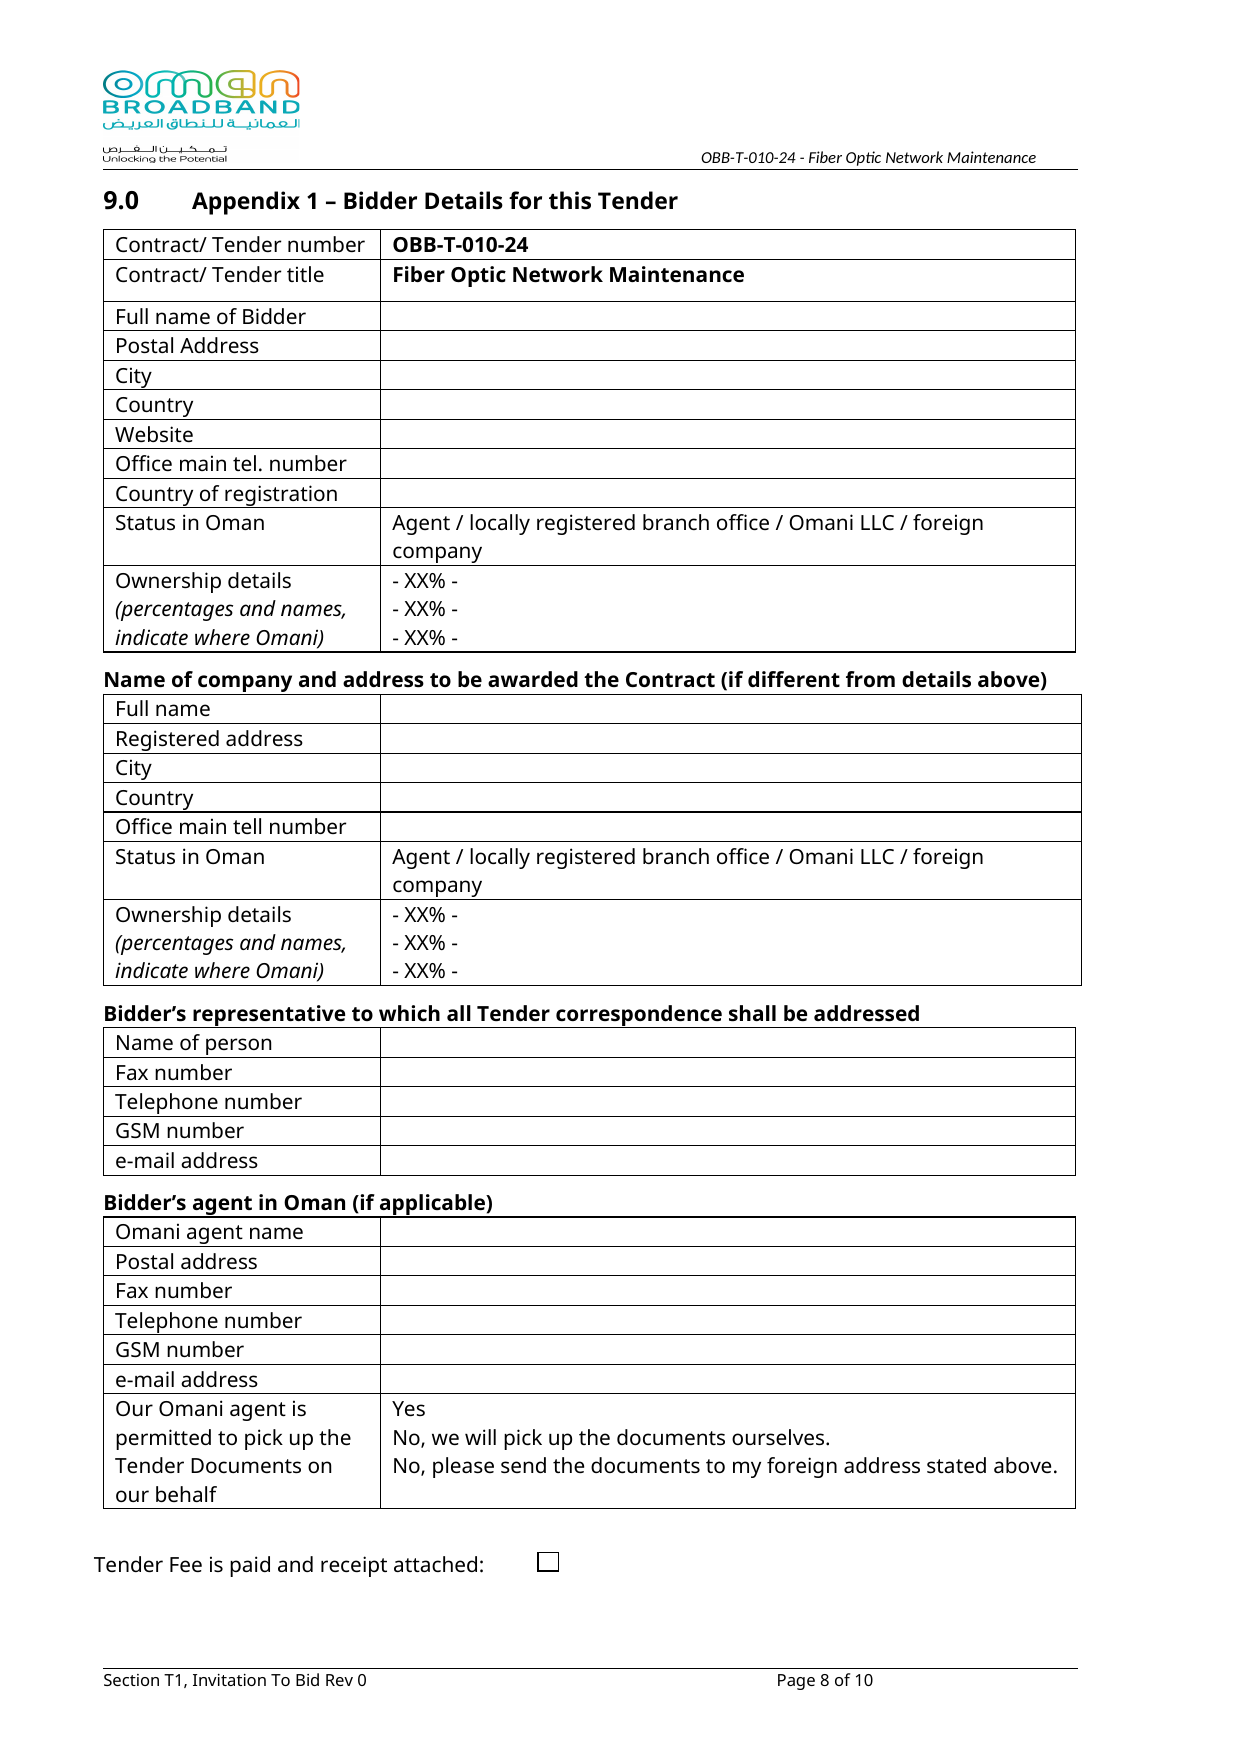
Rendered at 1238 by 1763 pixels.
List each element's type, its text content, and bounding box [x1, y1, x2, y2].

table_cell Yes No, we will pick up the documents ourselves. No, please send the documents to my foreign address stated above. [381, 1394, 1075, 1508]
table_cell Our Omani agent is permitted to pick up the Tender Documents on our behalf [104, 1394, 380, 1508]
table_cell [381, 783, 1081, 811]
table_cell [381, 754, 1081, 782]
text Bidder’s agent in Oman (if applicable) [103, 1188, 1078, 1216]
text Tender Fee is paid and receipt attached: [94, 1550, 1078, 1578]
table_cell [381, 390, 1075, 419]
table_cell Agent / locally registered branch office / Omani LLC / foreign company [381, 508, 1075, 565]
table_cell [381, 302, 1075, 330]
table_cell Fax number [104, 1276, 380, 1305]
table_cell [381, 1247, 1075, 1275]
table_cell [381, 1058, 1075, 1086]
table_cell [381, 1117, 1075, 1145]
table_cell GSM number [104, 1117, 380, 1145]
table_cell Registered address [104, 724, 380, 752]
table_cell City [104, 361, 380, 389]
table_cell [381, 813, 1081, 841]
table_cell Agent / locally registered branch office / Omani LLC / foreign company [381, 842, 1081, 899]
table_cell Ownership details (percentages and names, indicate where Omani) [104, 566, 380, 651]
table_cell e-mail address [104, 1365, 380, 1393]
table_cell [381, 361, 1075, 389]
table_cell Office main tell number [104, 813, 380, 841]
table_cell City [104, 754, 380, 782]
table_cell Postal Address [104, 331, 380, 360]
table_header [381, 1028, 1075, 1057]
table_cell [381, 449, 1075, 478]
table_cell Ownership details (percentages and names, indicate where Omani) [104, 900, 380, 985]
subtitle Appendix 1 – Bidder Details for this Tender [103, 183, 1078, 217]
table_cell [381, 331, 1075, 360]
table_cell [381, 1276, 1075, 1305]
table_cell GSM number [104, 1335, 380, 1364]
table_cell Fiber Optic Network Maintenance [381, 260, 1075, 301]
table_cell Telephone number [104, 1306, 380, 1334]
table_cell Website [104, 420, 380, 448]
table_header [381, 695, 1081, 723]
table_cell [381, 1146, 1075, 1174]
table_cell [381, 479, 1075, 507]
table_cell e-mail address [104, 1146, 380, 1174]
table_header Name of person [104, 1028, 380, 1057]
table_cell Postal address [104, 1247, 380, 1275]
table_cell [381, 420, 1075, 448]
text Bidder’s representative to which all Tender correspondence shall be addressed [103, 999, 1078, 1027]
table_header Full name [104, 695, 380, 723]
table_cell [381, 1335, 1075, 1364]
table_cell Status in Oman [104, 508, 380, 565]
table_cell Status in Oman [104, 842, 380, 899]
table_cell [381, 724, 1081, 752]
table_cell Office main tel. number [104, 449, 380, 478]
table_header [381, 1218, 1075, 1246]
table_cell - XX% - - XX% - - XX% - [381, 566, 1075, 651]
picture [103, 70, 300, 163]
table_cell - XX% - - XX% - - XX% - [381, 900, 1081, 985]
table_cell [381, 1087, 1075, 1116]
table_cell Contract/ Tender title [104, 260, 380, 301]
table_cell [381, 1365, 1075, 1393]
table_cell Country [104, 783, 380, 811]
table_header Contract/ Tender number [104, 230, 380, 259]
table_cell [381, 1306, 1075, 1334]
table_cell Full name of Bidder [104, 302, 380, 330]
table_header Omani agent name [104, 1218, 380, 1246]
table_cell Fax number [104, 1058, 380, 1086]
table_cell Telephone number [104, 1087, 380, 1116]
table_cell Country of registration [104, 479, 380, 507]
table_cell Country [104, 390, 380, 419]
table_header OBB-T-010-24 [381, 230, 1075, 259]
text Name of company and address to be awarded the Contract (if different from details above) [103, 665, 1078, 693]
